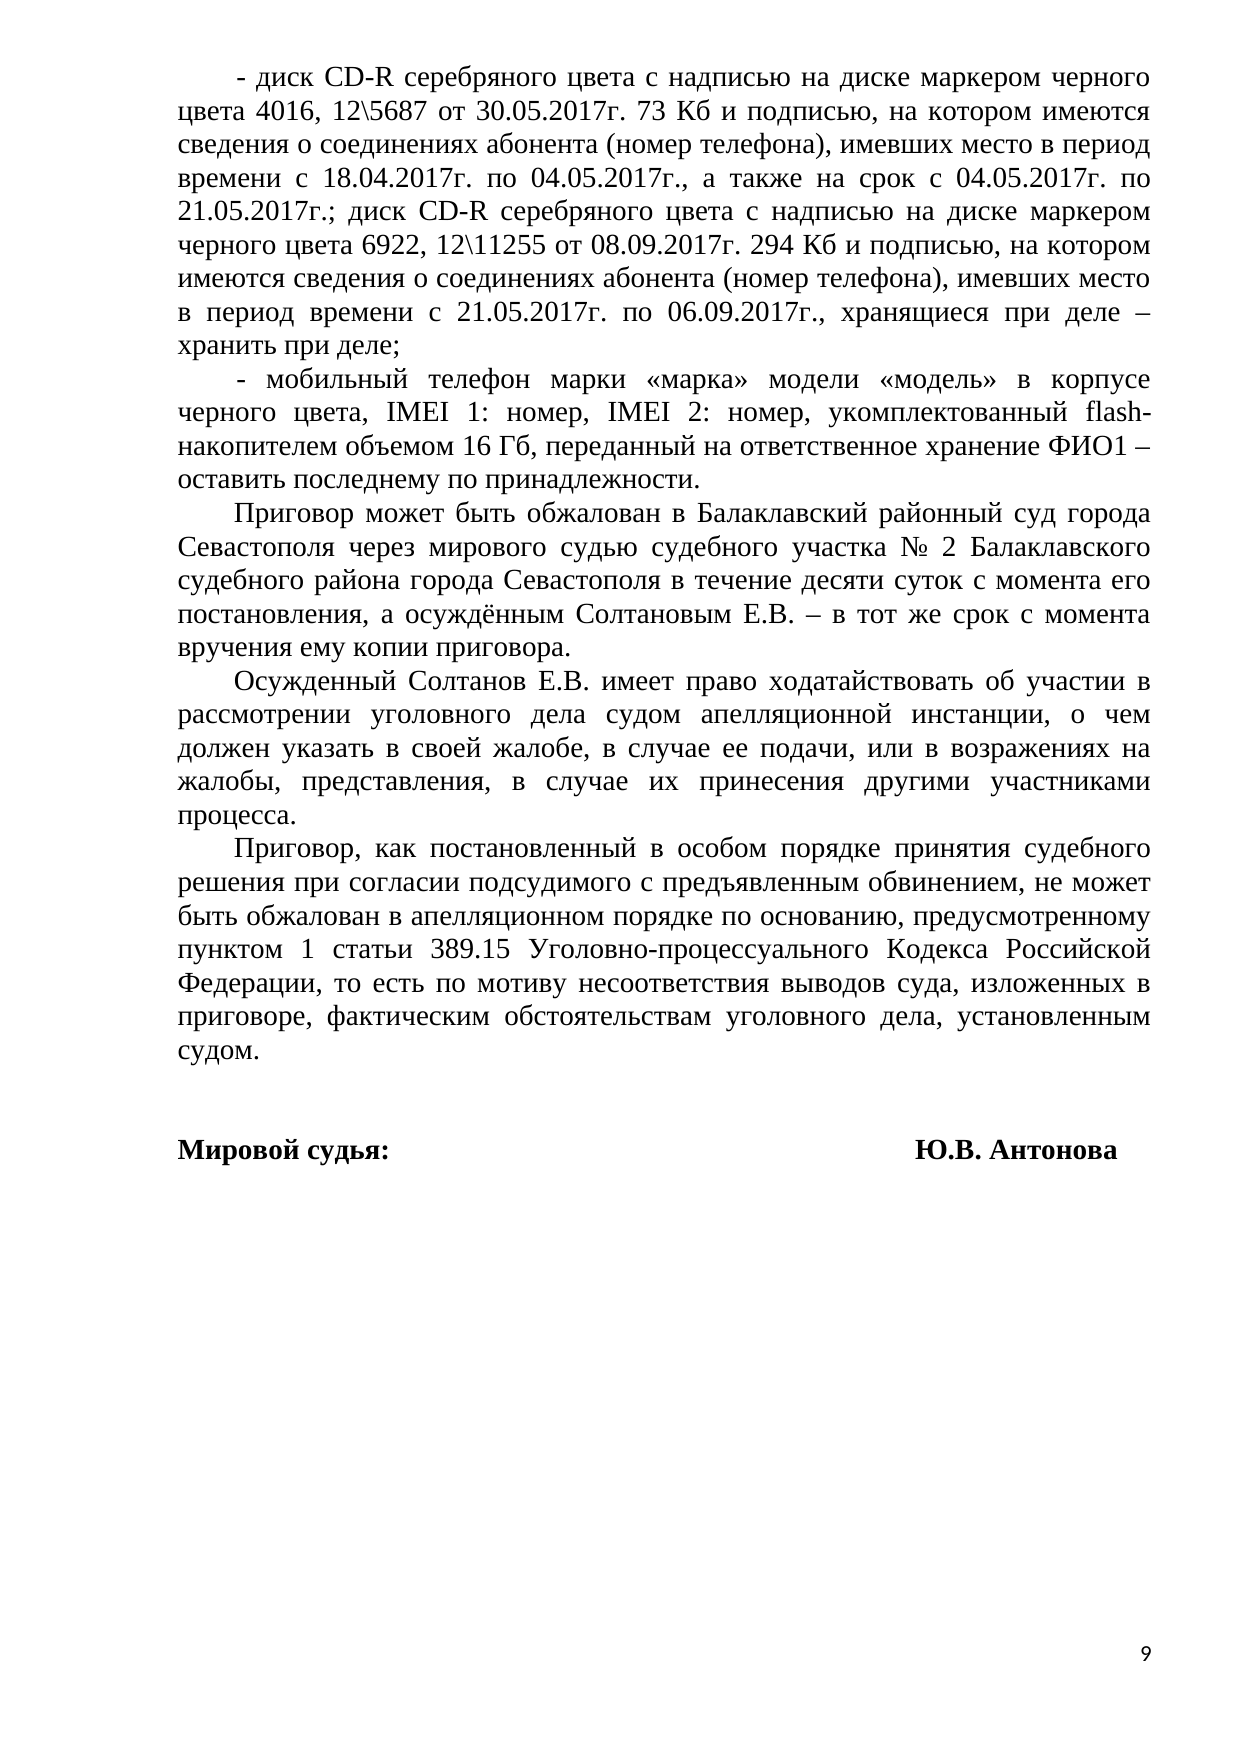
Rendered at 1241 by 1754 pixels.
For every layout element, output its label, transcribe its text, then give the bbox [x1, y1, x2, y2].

text Приговор, как постановленный в особом порядке принятия судебного решения при согласии подсудимого с предъявленным обвинением, не может быть обжалован в апелляционном порядке по основанию, предусмотренному пунктом 1 статьи 389.15 Уголовно-процессуального Кодекса Российской Федерации, то есть по мотиву несоответствия выводов суда, изложенных в приговоре, фактическим обстоятельствам уголовного дела, установленным судом. [177, 831, 1152, 1065]
text - мобильный телефон марки «марка» модели «модель» в корпусе черного цвета, IMEI 1: номер, IMEI 2: номер, укомплектованный flash-накопителем объемом 16 Гб, переданный на ответственное хранение ФИО1 – оставить последнему по принадлежности. [177, 361, 1152, 495]
text - диск CD-R серебряного цвета с надписью на диске маркером черного цвета 4016, 12\5687 от 30.05.2017г. 73 Кб и подписью, на котором имеются сведения о соединениях абонента (номер телефона), имевших место в период времени с 18.04.2017г. по 04.05.2017г., а также на срок с 04.05.2017г. по 21.05.2017г.; диск CD-R серебряного цвета с надписью на диске маркером черного цвета 6922, 12\11255 от 08.09.2017г. 294 Кб и подписью, на котором имеются сведения о соединениях абонента (номер телефона), имевших место в период времени с 21.05.2017г. по 06.09.2017г., хранящиеся при деле – хранить при деле; [177, 59, 1152, 361]
text Мировой судья: Ю.В. Антонова [177, 1132, 1152, 1166]
text Осужденный Солтанов Е.В. имеет право ходатайствовать об участии в рассмотрении уголовного дела судом апелляционной инстанции, о чем должен указать в своей жалобе, в случае ее подачи, или в возражениях на жалобы, представления, в случае их принесения другими участниками процесса. [177, 663, 1152, 831]
text Приговор может быть обжалован в Балаклавский районный суд города Севастополя через мирового судью судебного участка № 2 Балаклавского судебного района города Севастополя в течение десяти суток с момента его постановления, а осуждённым Солтановым Е.В. – в тот же срок с момента вручения ему копии приговора. [177, 495, 1152, 663]
